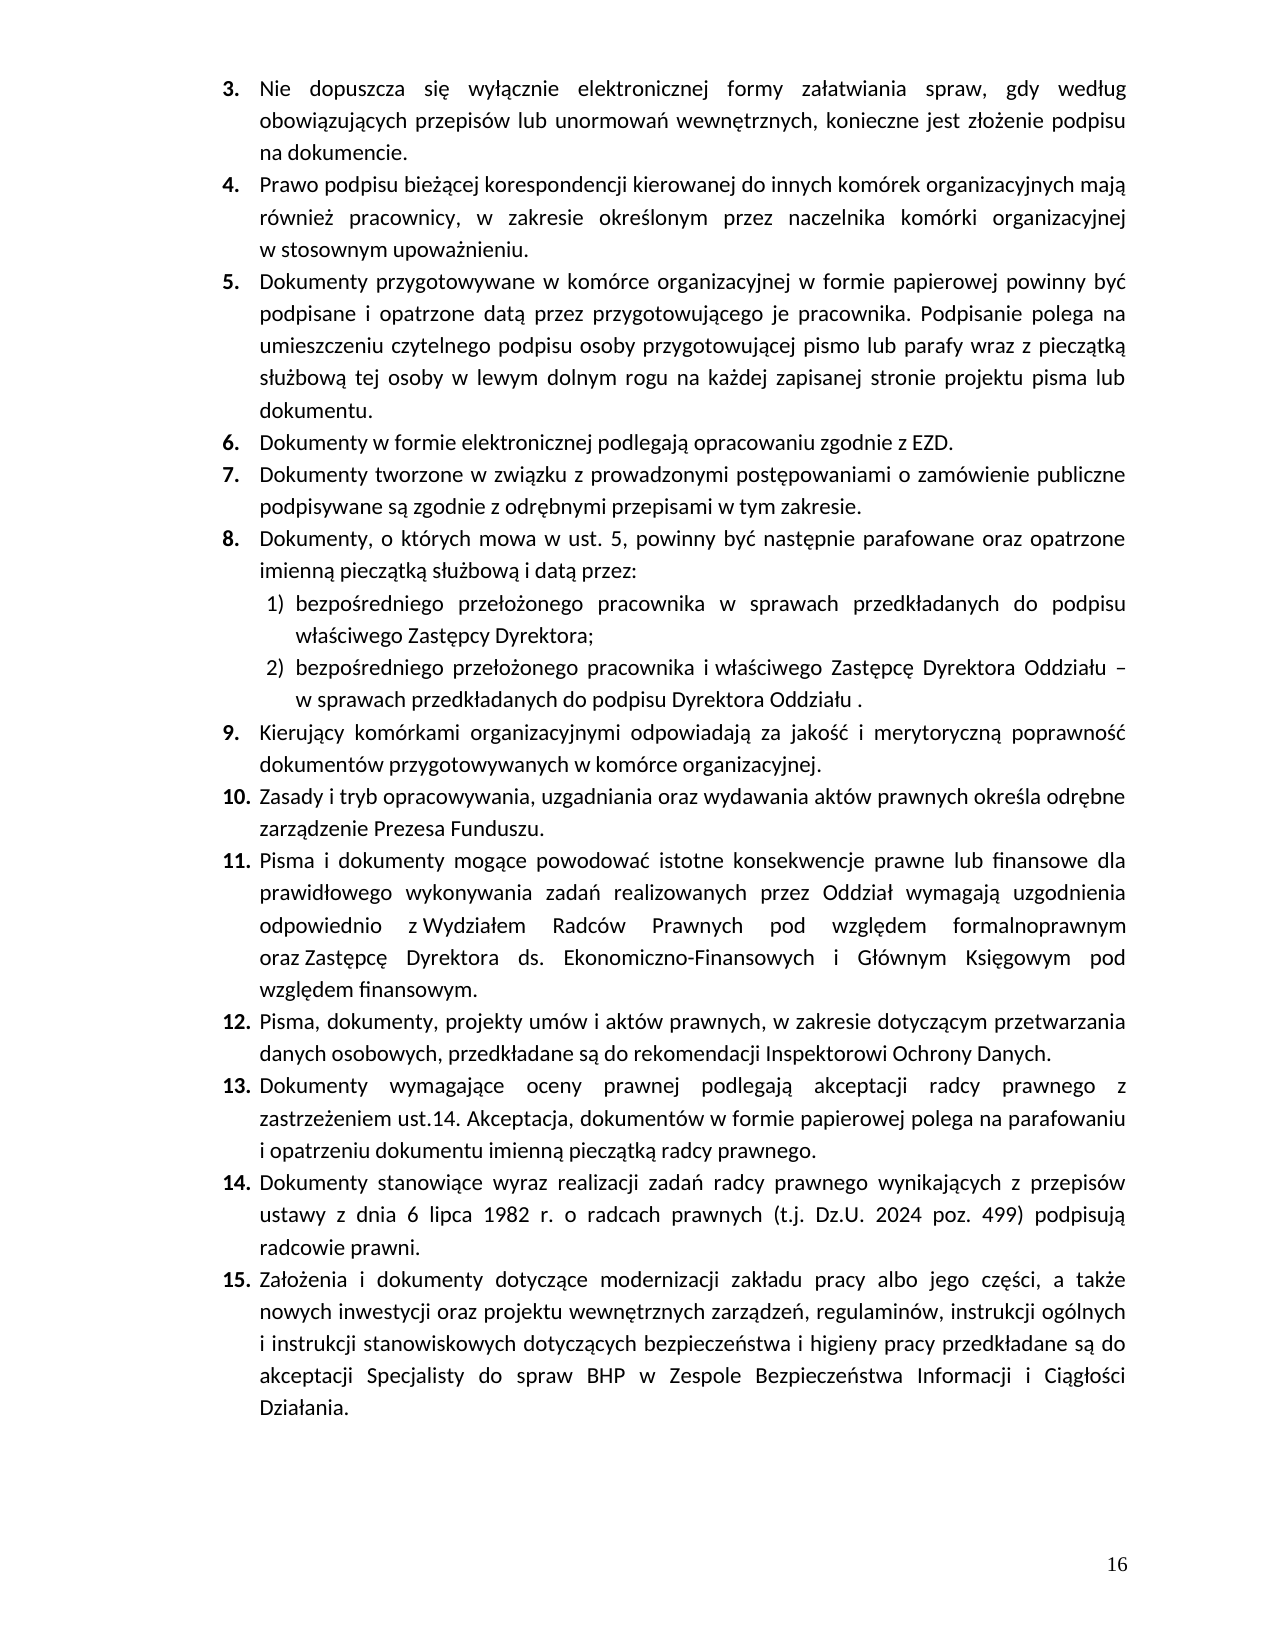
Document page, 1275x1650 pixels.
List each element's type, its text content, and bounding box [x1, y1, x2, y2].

list Zasady i tryb opracowywania, uzgadniania oraz wydawania aktów prawnych określa odrębne zarządzenie Prezesa Funduszu. [222, 782, 1127, 842]
list bezpośredniego przełożonego pracownika w sprawach przedkładanych do podpisu właściwego Zastępcy Dyrektora; [266, 589, 1127, 649]
list Dokumenty, o których mowa w ust. 5, powinny być następnie parafowane oraz opatrzone imienną pieczątką służbową i datą przez: [222, 524, 1127, 585]
list Kierujący komórkami organizacyjnymi odpowiadają za jakość i merytoryczną poprawność dokumentów przygotowywanych w komórce organizacyjnej. [222, 718, 1127, 778]
list Dokumenty przygotowywane w komórce organizacyjnej w formie papierowej powinny być podpisane i opatrzone datą przez przygotowującego je pracownika. Podpisanie polega na umieszczeniu czytelnego podpisu osoby przygotowującej pismo lub parafy wraz z pieczątką służbową tej osoby w lewym dolnym rogu na każdej zapisanej stronie projektu pisma lub dokumentu. [222, 267, 1127, 424]
list Prawo podpisu bieżącej korespondencji kierowanej do innych komórek organizacyjnych mają również pracownicy, w zakresie określonym przez naczelnika komórki organizacyjnej w stosownym upoważnieniu. [222, 170, 1127, 263]
list Pisma i dokumenty mogące powodować istotne konsekwencje prawne lub finansowe dla prawidłowego wykonywania zadań realizowanych przez Oddział wymagają uzgodnienia odpowiednio z Wydziałem Radców Prawnych pod względem formalnoprawnym oraz Zastępcę Dyrektora ds. Ekonomiczno-Finansowych i Głównym Księgowym pod względem finansowym. [222, 846, 1127, 1003]
list bezpośredniego przełożonego pracownika i właściwego Zastępcę Dyrektora Oddziału – w sprawach przedkładanych do podpisu Dyrektora Oddziału . [266, 653, 1127, 713]
list Dokumenty stanowiące wyraz realizacji zadań radcy prawnego wynikających z przepisów ustawy z dnia 6 lipca 1982 r. o radcach prawnych (t.j. Dz.U. 2024 poz. 499) podpisują radcowie prawni. [222, 1168, 1127, 1261]
list Założenia i dokumenty dotyczące modernizacji zakładu pracy albo jego części, a także nowych inwestycji oraz projektu wewnętrznych zarządzeń, regulaminów, instrukcji ogólnych i instrukcji stanowiskowych dotyczących bezpieczeństwa i higieny pracy przedkładane są do akceptacji Specjalisty do spraw BHP w Zespole Bezpieczeństwa Informacji i Ciągłości Działania. [222, 1265, 1127, 1422]
list Pisma, dokumenty, projekty umów i aktów prawnych, w zakresie dotyczącym przetwarzania danych osobowych, przedkładane są do rekomendacji Inspektorowi Ochrony Danych. [222, 1007, 1127, 1067]
list Dokumenty w formie elektronicznej podlegają opracowaniu zgodnie z EZD. [222, 428, 1127, 456]
list Dokumenty wymagające oceny prawnej podlegają akceptacji radcy prawnego z zastrzeżeniem ust.14. Akceptacja, dokumentów w formie papierowej polega na parafowaniu i opatrzeniu dokumentu imienną pieczątką radcy prawnego. [222, 1072, 1127, 1164]
list Dokumenty tworzone w związku z prowadzonymi postępowaniami o zamówienie publiczne podpisywane są zgodnie z odrębnymi przepisami w tym zakresie. [222, 460, 1127, 520]
list Nie dopuszcza się wyłącznie elektronicznej formy załatwiania spraw, gdy według obowiązujących przepisów lub unormowań wewnętrznych, konieczne jest złożenie podpisu na dokumencie. [222, 74, 1127, 166]
